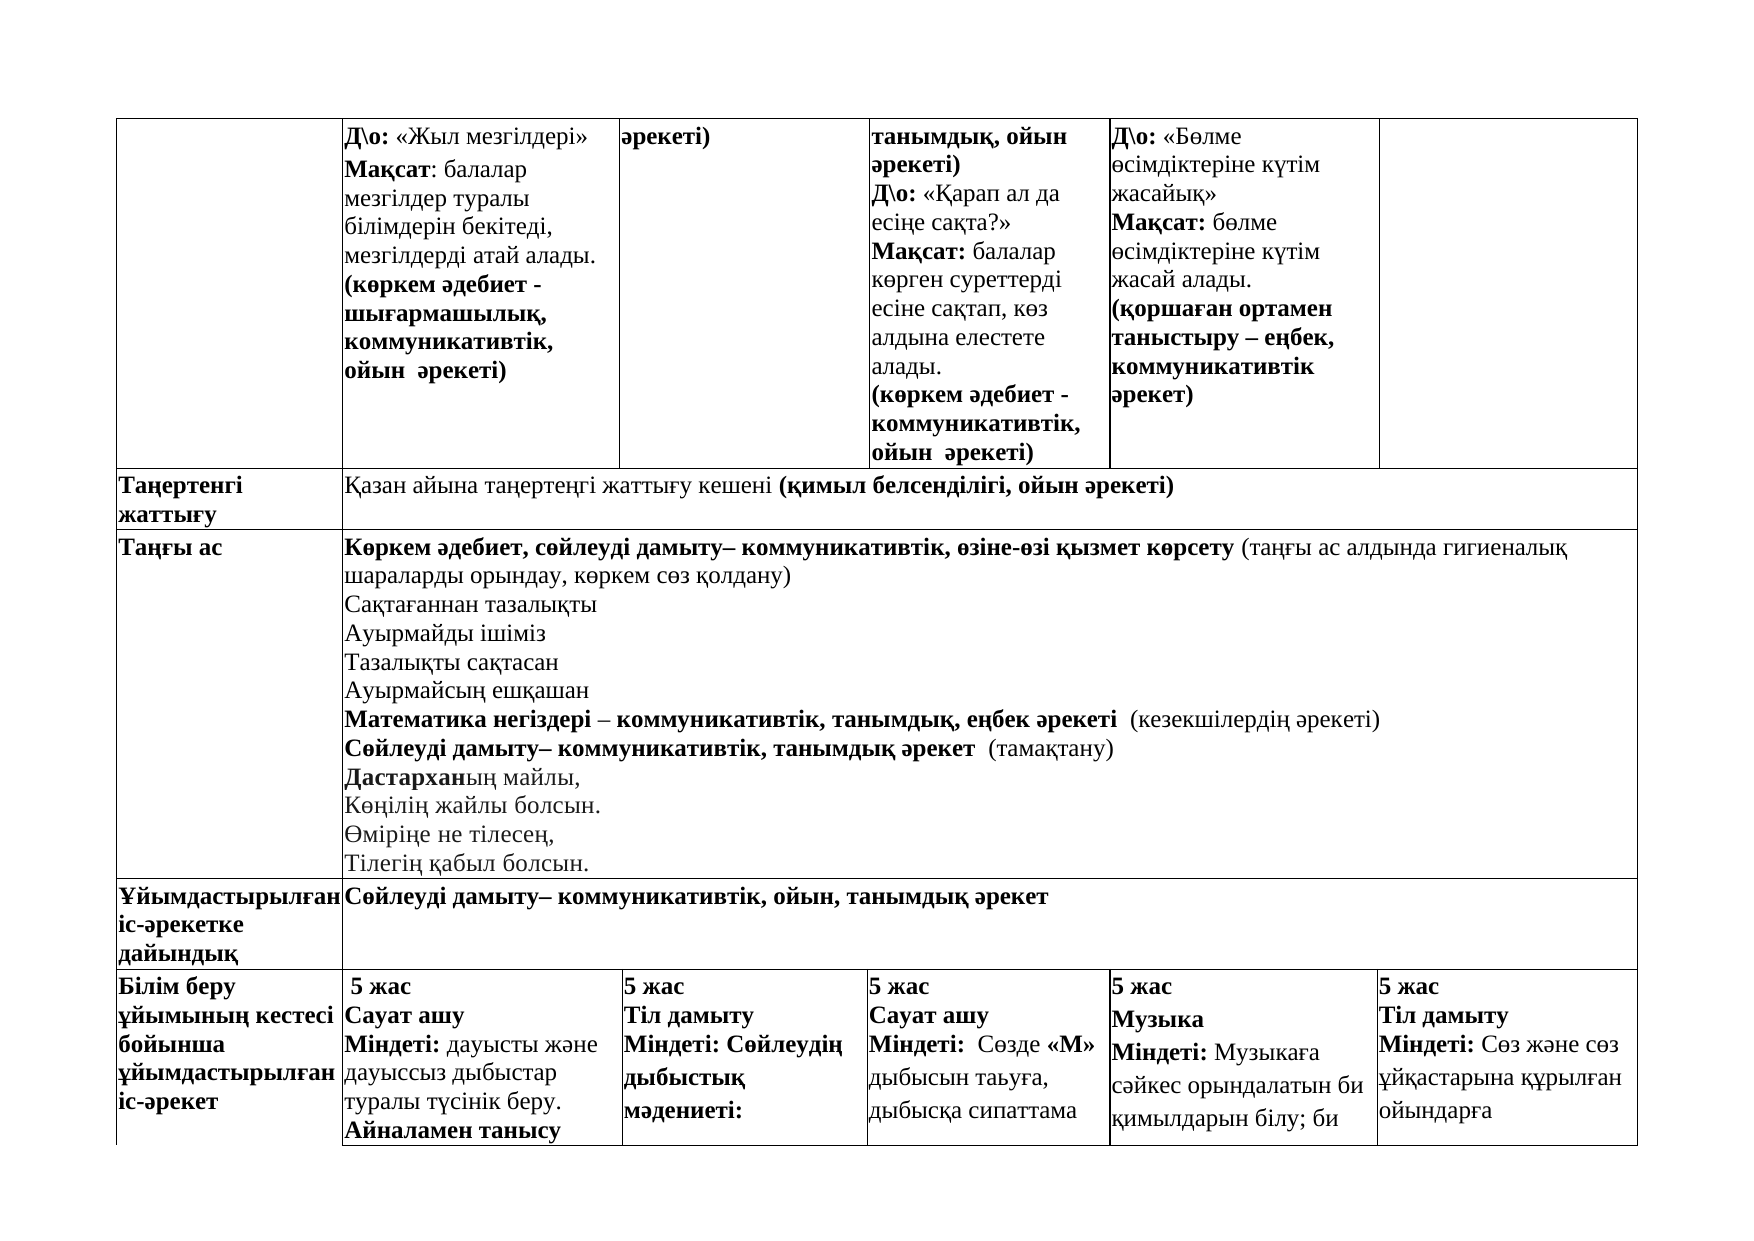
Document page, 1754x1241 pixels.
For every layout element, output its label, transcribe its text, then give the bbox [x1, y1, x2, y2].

table_cell Көркем әдебиет, сөйлеуді дамыту– коммуникативтік, өзіне-өзі қызмет көрсету (таңғы ас алдында гигиеналық шараларды орындау, көркем сөз қолдану) Сақтағаннан тазалықты Ауырмайды ішіміз Тазалықты сақтасан Ауырмайсың ешқашан Математика негіздері – коммуникативтік, танымдық, еңбек әрекеті (кезекшілердің әрекеті) Сөйлеуді дамыту– коммуникативтік, танымдық әрекет (тамақтану) Дастарханың майлы, Көңілің жайлы болсын. Өміріңе не тілесең, Тілегің қабыл болсын. [343, 530, 1637, 878]
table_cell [623, 970, 867, 1145]
table_cell Ұйымдастырылған іс-әрекетке дайындық [117, 879, 342, 969]
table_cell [1380, 119, 1637, 467]
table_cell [343, 119, 619, 467]
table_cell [1111, 970, 1377, 1145]
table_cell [1111, 119, 1379, 467]
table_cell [117, 119, 342, 467]
table_cell Таңғы ас [117, 530, 342, 878]
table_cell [117, 970, 342, 1145]
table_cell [870, 119, 1109, 467]
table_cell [1378, 970, 1637, 1145]
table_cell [620, 119, 869, 467]
table_cell Қазан айына таңертеңгі жаттығу кешені (қимыл белсенділігі, ойын әрекеті) [343, 469, 1637, 529]
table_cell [343, 970, 622, 1145]
table_cell Сөйлеуді дамыту– коммуникативтік, ойын, танымдық әрекет [343, 879, 1637, 969]
table_cell Таңертенгі жаттығу [117, 469, 342, 529]
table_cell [868, 970, 1109, 1145]
